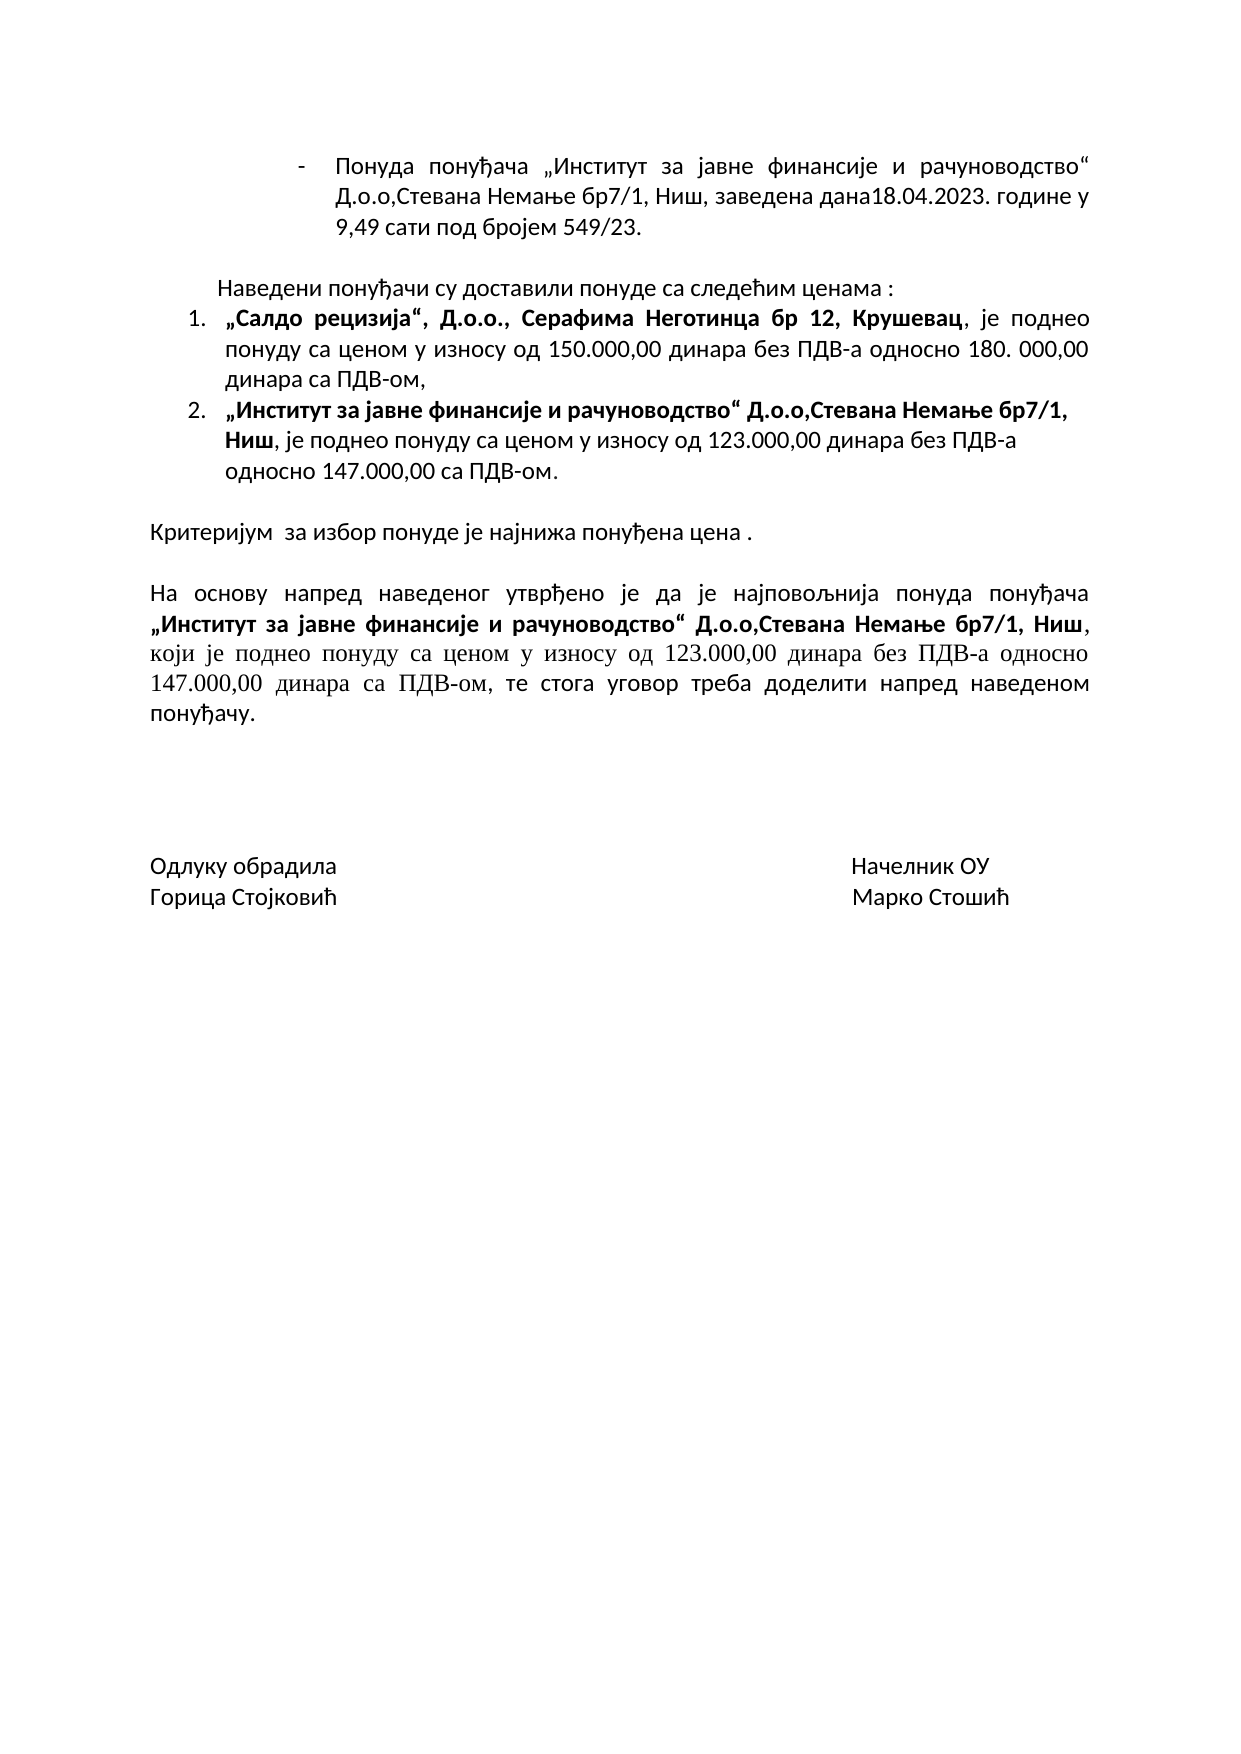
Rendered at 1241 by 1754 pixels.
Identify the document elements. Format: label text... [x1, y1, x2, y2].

text Горица Стојковић Марко Стошић [150, 881, 1090, 911]
list „Институт за јавне финансије и рачуноводство“ Д.о.о,Стевана Немање бр7/1, Ниш, је поднео понуду са ценом у износу од 123.000,00 динара без ПДВ-а односно 147.000,00 са ПДВ-ом. [187, 394, 1090, 486]
text На основу напред наведеног утврђено је да је најповољнија понуда понуђача „Институт за јавне финансије и рачуноводство“ Д.о.о,Стевана Немање бр7/1, Ниш, који је поднео понуду са ценом у износу од 123.000,00 динара без ПДВ-а односно 147.000,00 динара са ПДВ-ом, те стога уговор треба доделити напред наведеном понуђачу. [150, 577, 1090, 728]
list Понуда понуђача „Институт за јавне финансије и рачуноводство“ Д.о.о,Стевана Немање бр7/1, Ниш, заведена дана18.04.2023. године у 9,49 сати под бројем 549/23. [298, 150, 1090, 242]
list Наведени понуђачи су доставили понуде са следећим ценама : [217, 272, 1090, 303]
list „Салдо рецизија“, Д.о.о., Серафима Неготинца бр 12, Крушевац, је поднео понуду са ценом у износу од 150.000,00 динара без ПДВ-а односно 180. 000,00 динара са ПДВ-ом, [187, 303, 1090, 394]
text Критеријум за избор понуде је најнижа понуђена цена . [150, 516, 1090, 547]
text Одлуку обрадила Начелник ОУ [150, 850, 1090, 881]
